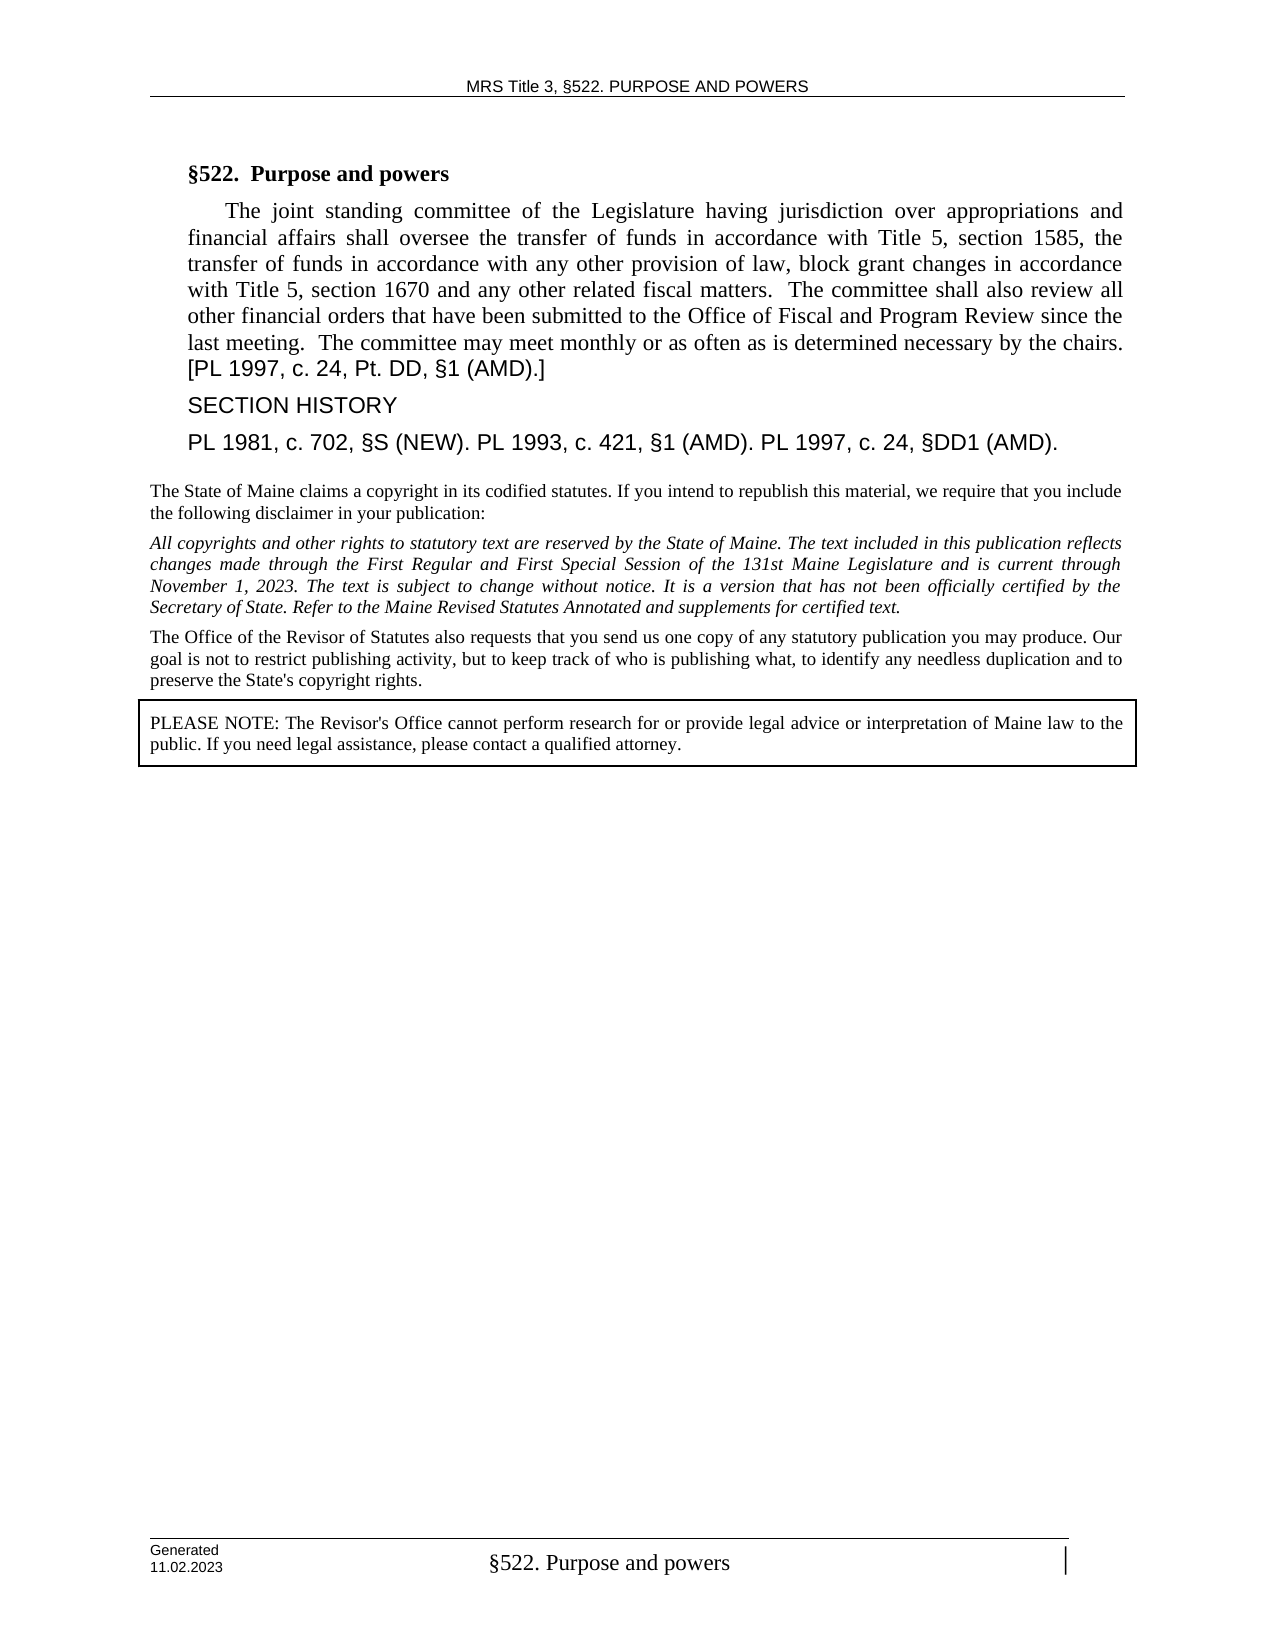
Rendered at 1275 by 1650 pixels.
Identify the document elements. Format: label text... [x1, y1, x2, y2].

text PL 1981, c. 702, §S (NEW). PL 1993, c. 421, §1 (AMD). PL 1997, c. 24, §DD1 (AMD). [187, 429, 1125, 455]
text SECTION HISTORY [187, 392, 1125, 418]
text The State of Maine claims a copyright in its codified statutes. If you intend to republish this material, we require that you include the following disclaimer in your publication: [150, 480, 1125, 523]
text The joint standing committee of the Legislature having jurisdiction over appropriations and financial affairs shall oversee the transfer of funds in accordance with Title 5, section 1585, the transfer of funds in accordance with any other provision of law, block grant changes in accordance with Title 5, section 1670 and any other related fiscal matters. The committee shall also review all other financial orders that have been submitted to the Office of Fiscal and Program Review since the last meeting. The committee may meet monthly or as often as is determined necessary by the chairs. [PL 1997, c. 24, Pt. DD, §1 (AMD).] [187, 197, 1125, 382]
text PLEASE NOTE: The Revisor's Office cannot perform research for or provide legal advice or interpretation of Maine law to the public. If you need legal assistance, please contact a qualified attorney. [140, 701, 1135, 765]
text §522. Purpose and powers [187, 160, 1125, 187]
text All copyrights and other rights to statutory text are reserved by the State of Maine. The text included in this publication reflects changes made through the First Regular and First Special Session of the 131st Maine Legislature and is current through November 1, 2023 . The text is subject to change without notice. It is a version that has not been officially certified by the Secretary of State. Refer to the Maine Revised Statutes Annotated and supplements for certified text. [150, 532, 1125, 618]
text The Office of the Revisor of Statutes also requests that you send us one copy of any statutory publication you may produce. Our goal is not to restrict publishing activity, but to keep track of who is publishing what, to identify any needless duplication and to preserve the State's copyright rights. [150, 626, 1125, 691]
